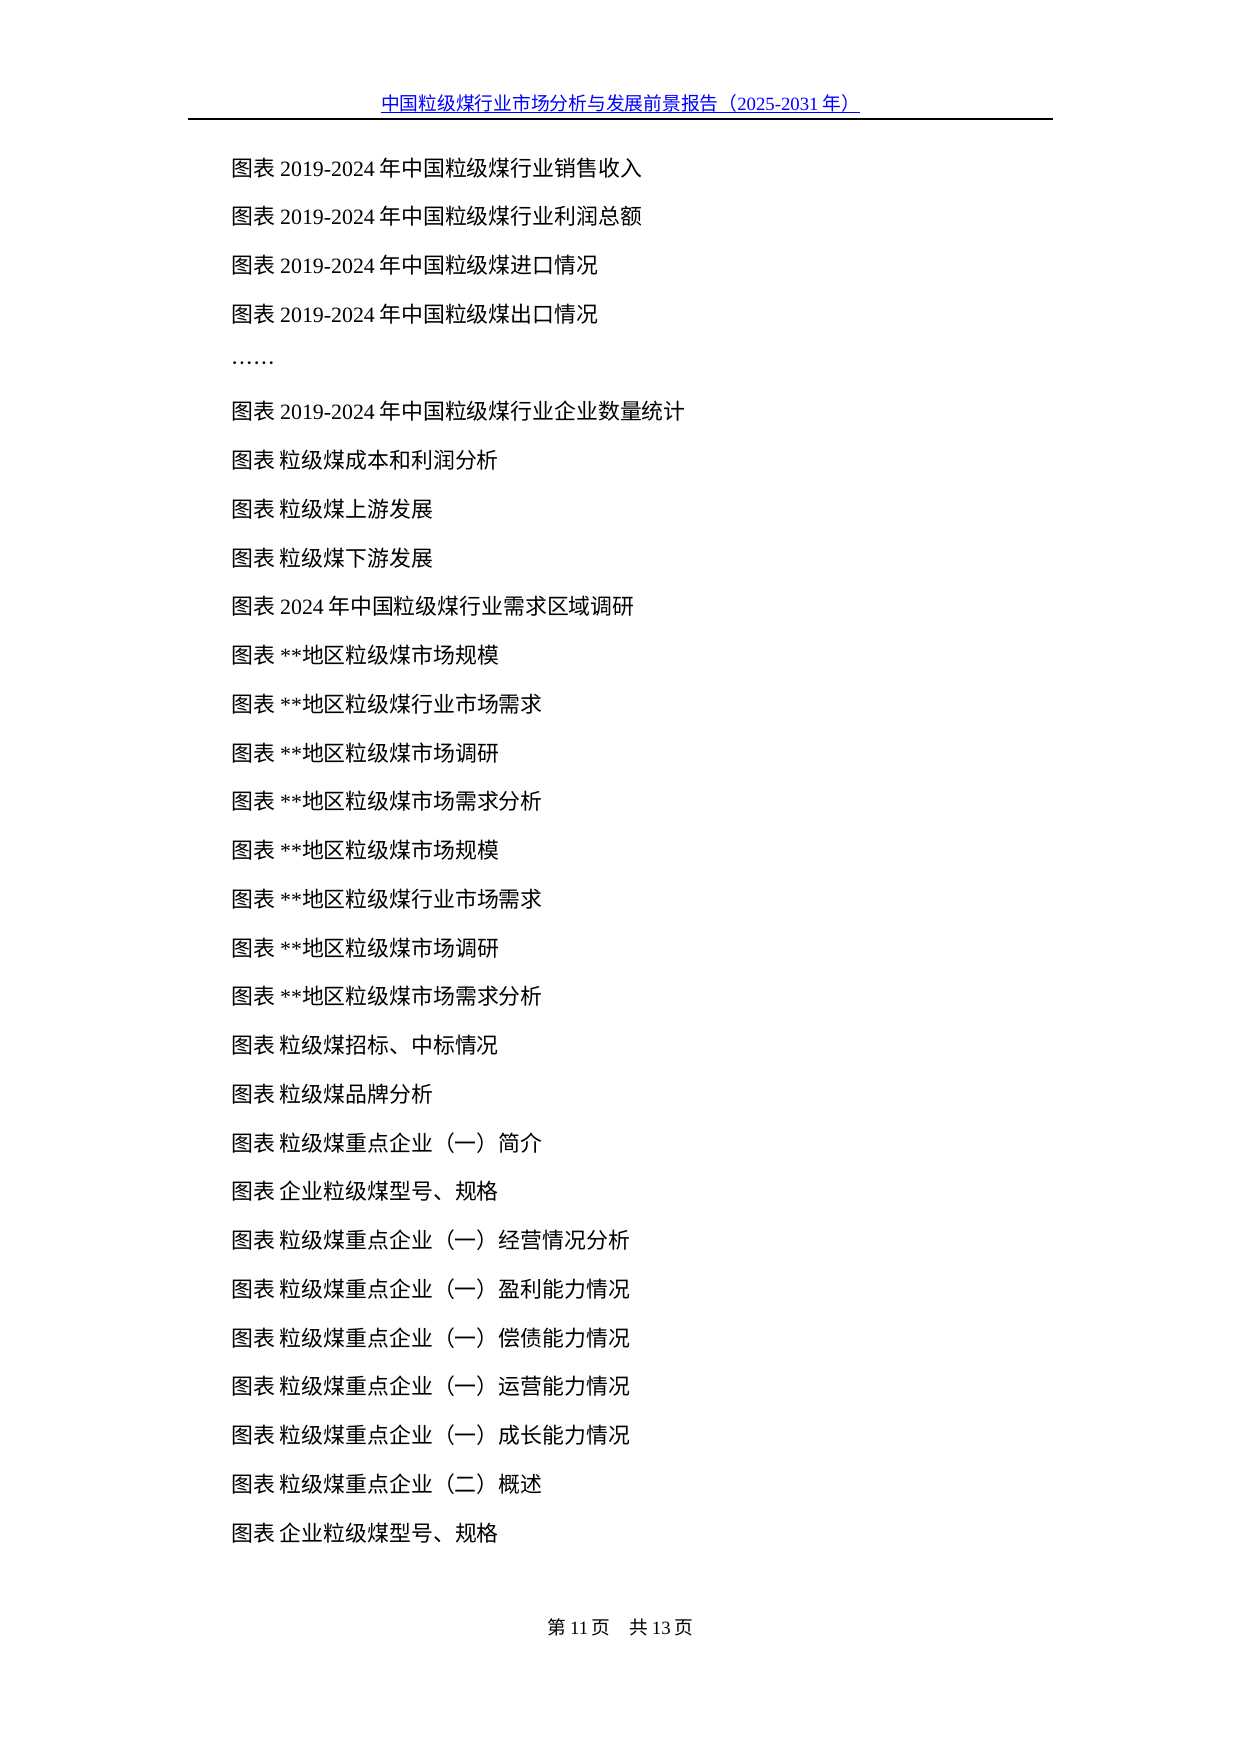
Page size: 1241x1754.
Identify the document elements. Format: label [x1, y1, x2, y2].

text [187, 150, 1053, 1548]
